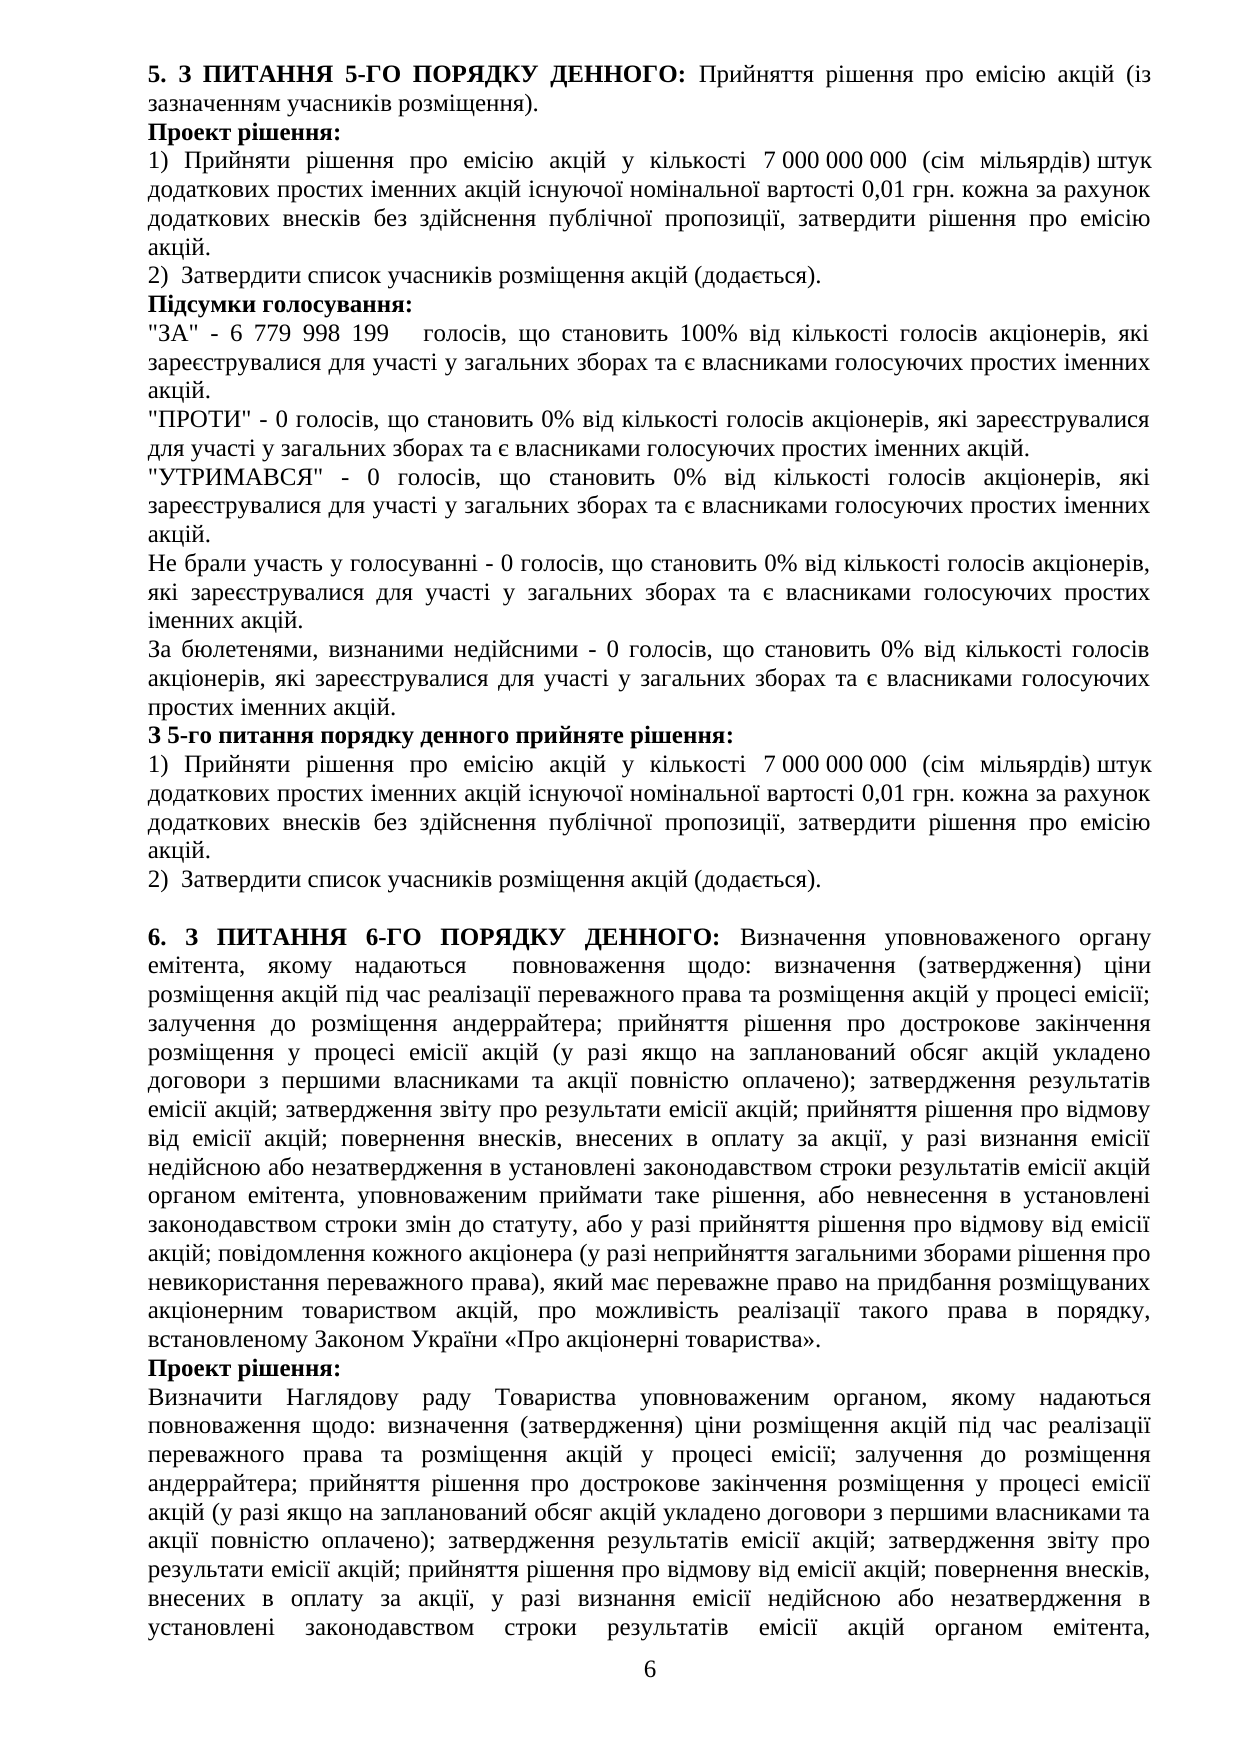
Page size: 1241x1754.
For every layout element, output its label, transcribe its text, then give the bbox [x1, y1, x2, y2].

text З 5-го питання порядку денного прийняте рішення: [148, 720, 1152, 749]
text 2) Затвердити список учасників розміщення акцій (додається). [148, 864, 1152, 893]
text За бюлетенями, визнаними недійсними - 0 голосів, що становить 0% від кількості голосів акціонерів, які зареєструвалися для участі у загальних зборах та є власниками голосуючих простих іменних акцій. [148, 634, 1152, 720]
text Підсумки голосування: [148, 289, 1152, 318]
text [148, 1382, 1152, 1640]
text 6. З ПИТАННЯ 6-ГО ПОРЯДКУ ДЕННОГО: Визначення уповноваженого органу емітента, якому надаються повноваження щодо: визначення (затвердження) ціни розміщення акцій під час реалізації переважного права та розміщення акцій у процесі емісії; залучення до розміщення андеррайтера; прийняття рішення про дострокове закінчення розміщення у процесі емісії акцій (у разі якщо на запланований обсяг акцій укладено договори з першими власниками та акції повністю оплачено); затвердження результатів емісії акцій; затвердження звіту про результати емісії акцій; прийняття рішення про відмову від емісії акцій; повернення внесків, внесених в оплату за акції, у разі визнання емісії недійсною або незатвердження в установлені законодавством строки результатів емісії акцій органом емітента, уповноваженим приймати таке рішення, або невнесення в установлені законодавством строки змін до статуту, або у разі прийняття рішення про відмову від емісії акцій; повідомлення кожного акціонера (у разі неприйняття загальними зборами рішення про невикористання переважного права), який має переважне право на придбання розміщуваних акціонерним товариством акцій, про можливість реалізації такого права в порядку, встановленому Законом України «Про акціонерні товариства». [148, 922, 1152, 1353]
text Проект рішення: [148, 117, 1152, 145]
text 1) Прийняти рішення про емісію акцій у кількості 7 000 000 000 (сім мільярдів) штук додаткових простих іменних акцій існуючої номінальної вартості 0,01 грн. кожна за рахунок додаткових внесків без здійснення публічної пропозиції, затвердити рішення про емісію акцій. [148, 749, 1152, 864]
text Проект рішення: [148, 1353, 1152, 1382]
text Не брали участь у голосуванні - 0 голосів, що становить 0% від кількості голосів акціонерів, які зареєструвалися для участі у загальних зборах та є власниками голосуючих простих іменних акцій. [148, 548, 1152, 634]
text "ПРОТИ" - 0 голосів, що становить 0% від кількості голосів акціонерів, які зареєструвалися для участі у загальних зборах та є власниками голосуючих простих іменних акцій. [148, 404, 1152, 462]
text "ЗА" - 6 779 998 199 голосів, що становить 100% від кількості голосів акціонерів, які зареєструвалися для участі у загальних зборах та є власниками голосуючих простих іменних акцій. [148, 318, 1152, 404]
text 2) Затвердити список учасників розміщення акцій (додається). [148, 260, 1152, 289]
text 1) Прийняти рішення про емісію акцій у кількості 7 000 000 000 (сім мільярдів) штук додаткових простих іменних акцій існуючої номінальної вартості 0,01 грн. кожна за рахунок додаткових внесків без здійснення публічної пропозиції, затвердити рішення про емісію акцій. [148, 145, 1152, 260]
text 5. З ПИТАННЯ 5-ГО ПОРЯДКУ ДЕННОГО: Прийняття рішення про емісію акцій (із зазначенням учасників розміщення). [148, 59, 1152, 117]
